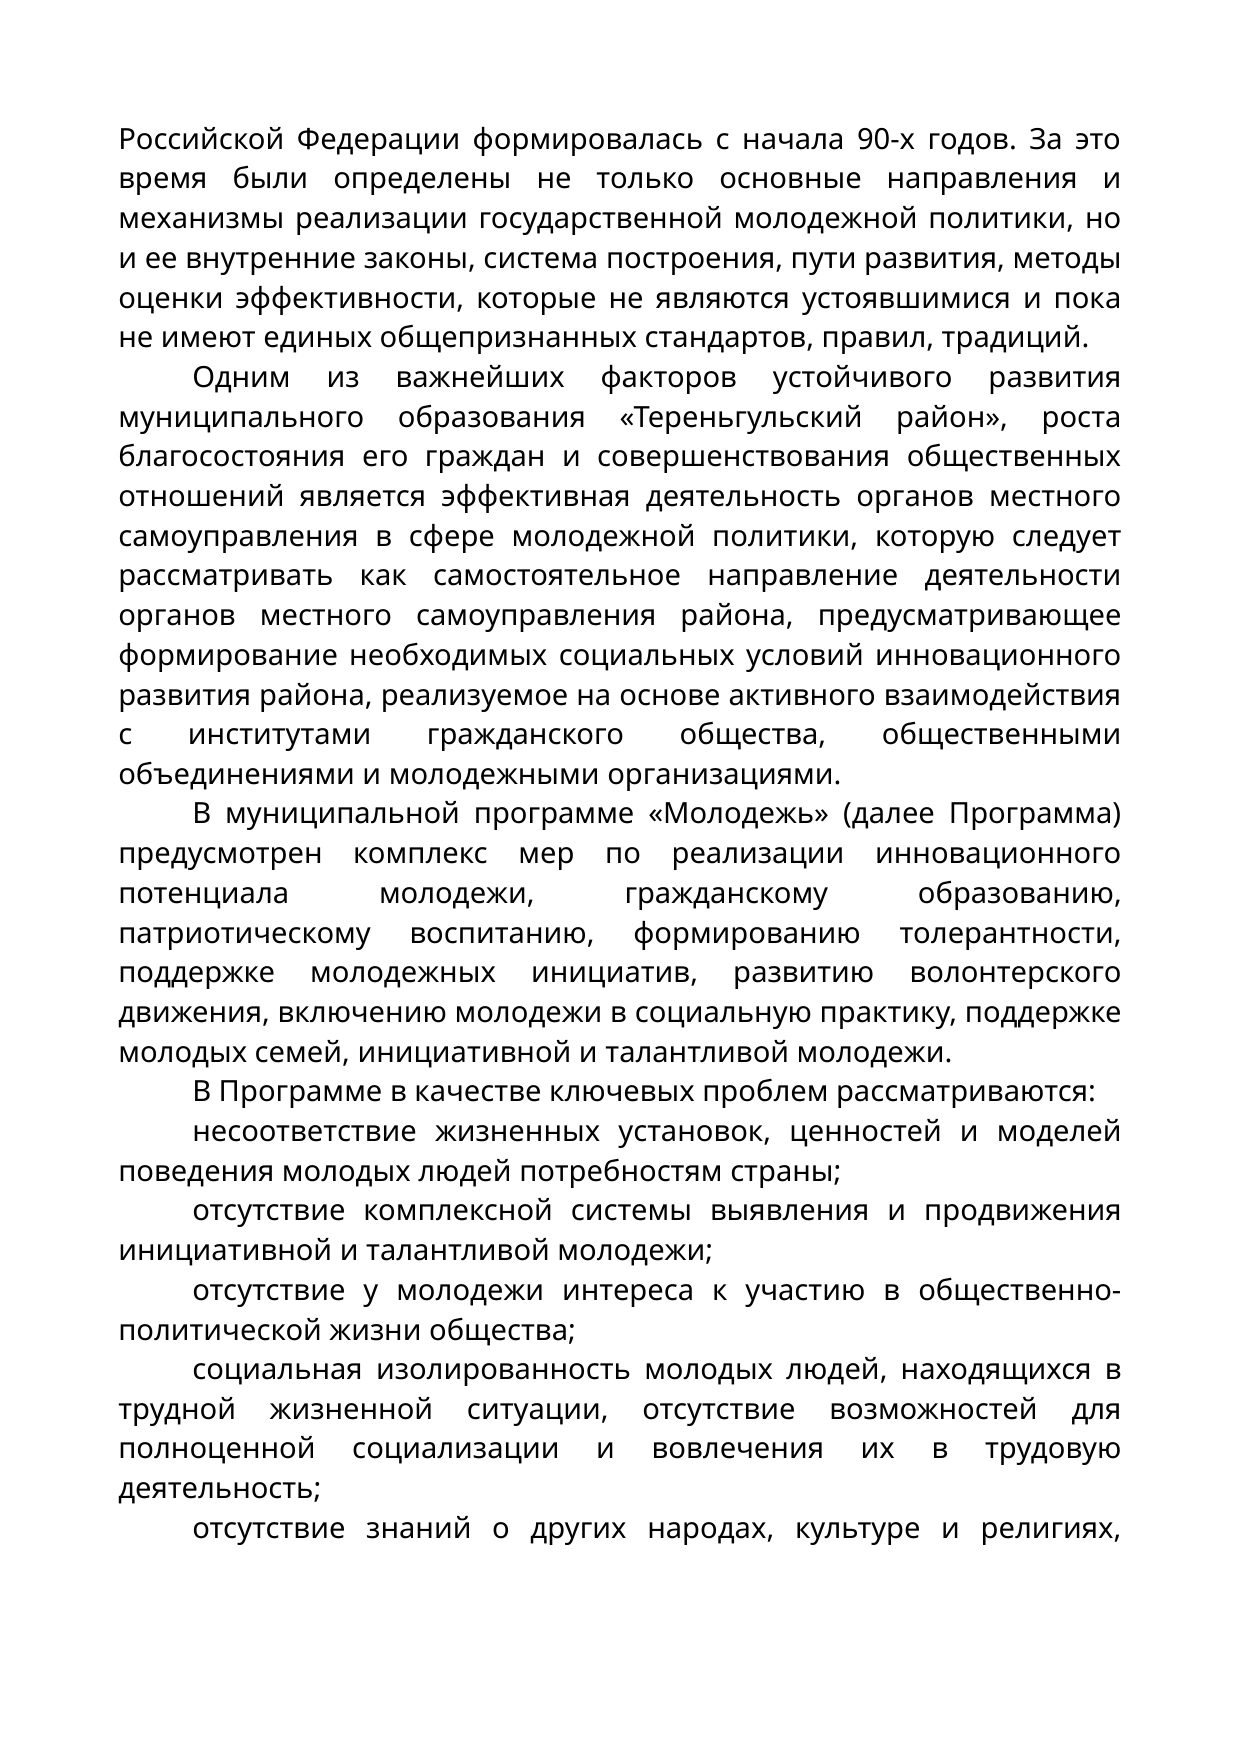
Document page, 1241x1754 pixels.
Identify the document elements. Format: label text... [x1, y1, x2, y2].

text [118, 1507, 1122, 1547]
text социальная изолированность молодых людей, находящихся в трудной жизненной ситуации, отсутствие возможностей для полноценной социализации и вовлечения их в трудовую деятельность; [118, 1348, 1122, 1507]
text отсутствие комплексной системы выявления и продвижения инициативной и талантливой молодежи; [118, 1190, 1122, 1269]
text отсутствие у молодежи интереса к участию в общественно-политической жизни общества; [118, 1269, 1122, 1348]
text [118, 118, 1122, 356]
text Одним из важнейших факторов устойчивого развития муниципального образования «Тереньгульский район», роста благосостояния его граждан и совершенствования общественных отношений является эффективная деятельность органов местного самоуправления в сфере молодежной политики, которую следует рассматривать как самостоятельное направление деятельности органов местного самоуправления района, предусматривающее формирование необходимых социальных условий инновационного развития района, реализуемое на основе активного взаимодействия с институтами гражданского общества, общественными объединениями и молодежными организациями. [118, 356, 1122, 793]
text В Программе в качестве ключевых проблем рассматриваются: [118, 1071, 1122, 1110]
text В муниципальной программе «Молодежь» (далее Программа) предусмотрен комплекс мер по реализации инновационного потенциала молодежи, гражданскому образованию, патриотическому воспитанию, формированию толерантности, поддержке молодежных инициатив, развитию волонтерского движения, включению молодежи в социальную практику, поддержке молодых семей, инициативной и талантливой молодежи. [118, 793, 1122, 1071]
text несоответствие жизненных установок, ценностей и моделей поведения молодых людей потребностям страны; [118, 1110, 1122, 1190]
